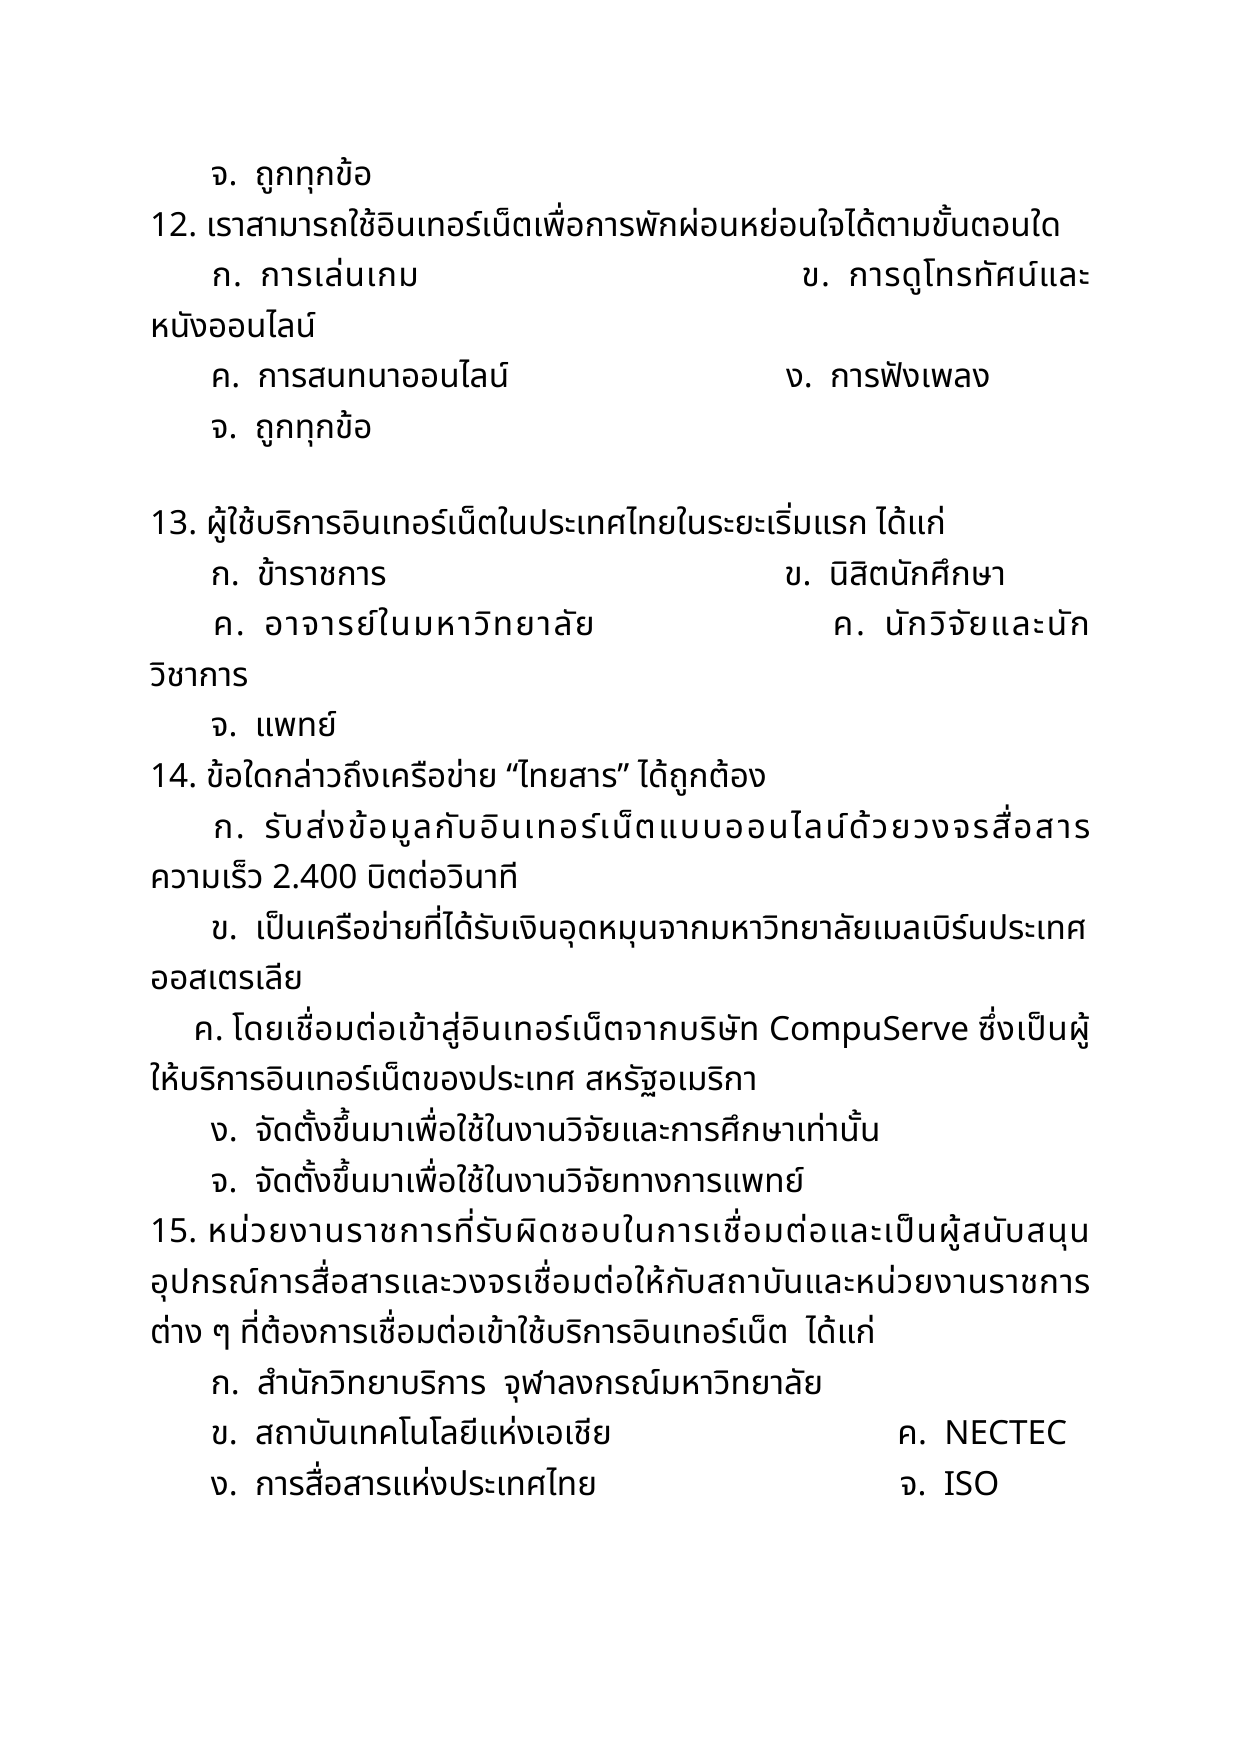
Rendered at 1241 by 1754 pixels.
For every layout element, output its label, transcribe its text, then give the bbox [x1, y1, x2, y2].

text ง. จัดตั้งขึ้นมาเพื่อใช้ในงานวิจัยและการศึกษาเท่านั้น [150, 1106, 1090, 1156]
text ค. โดยเชื่อมต่อเข้าสู่อินเทอร์เน็ตจากบริษัท CompuServe ซึ่งเป็นผู้ให้บริการอินเทอร์เน็ตของประเทศ สหรัฐอเมริกา [150, 1005, 1090, 1106]
text จ. แพทย์ [150, 701, 1090, 752]
text 14. ข้อใดกล่าวถึงเครือข่าย “ไทยสาร” ได้ถูกต้อง [150, 752, 1090, 802]
text ค. การสนทนาออนไลน์ ง. การฟังเพลง [150, 352, 1090, 403]
text ก. รับส่งข้อมูลกับอินเทอร์เน็ตแบบออนไลน์ด้วยวงจรสื่อสารความเร็ว 2.400 บิตต่อวินาที [150, 802, 1090, 904]
text ค. อาจารย์ในมหาวิทยาลัย ค. นักวิจัยและนักวิชาการ [150, 600, 1090, 701]
text ข. เป็นเครือข่ายที่ได้รับเงินอุดหมุนจากมหาวิทยาลัยเมลเบิร์นประเทศออสเตรเลีย [150, 904, 1090, 1005]
text ก. ข้าราชการ ข. นิสิตนักศึกษา [150, 549, 1090, 600]
text ง. การสื่อสารแห่งประเทศไทย จ. ISO [150, 1460, 1090, 1510]
text จ. จัดตั้งขึ้นมาเพื่อใช้ในงานวิจัยทางการแพทย์ [150, 1156, 1090, 1207]
text 13. ผู้ใช้บริการอินเทอร์เน็ตในประเทศไทยในระยะเริ่มแรก ได้แก่ [150, 499, 1090, 549]
text 15. หน่วยงานราชการที่รับผิดชอบในการเชื่อมต่อและเป็นผู้สนับสนุนอุปกรณ์การสื่อสารและวงจรเชื่อมต่อให้กับสถาบันและหน่วยงานราชการต่าง ๆ ที่ต้องการเชื่อมต่อเข้าใช้บริการอินเทอร์เน็ต ได้แก่ [150, 1207, 1090, 1358]
text ข. สถาบันเทคโนโลยีแห่งเอเชีย ค. NECTEC [150, 1409, 1090, 1460]
text จ. ถูกทุกข้อ [150, 150, 1090, 201]
text จ. ถูกทุกข้อ [150, 403, 1090, 453]
text 12. เราสามารถใช้อินเทอร์เน็ตเพื่อการพักผ่อนหย่อนใจได้ตามขั้นตอนใด [150, 201, 1090, 251]
text ก. การเล่นเกม ข. การดูโทรทัศน์และหนังออนไลน์ [150, 251, 1090, 352]
text ก. สำนักวิทยาบริการ จุฬาลงกรณ์มหาวิทยาลัย [150, 1358, 1090, 1409]
